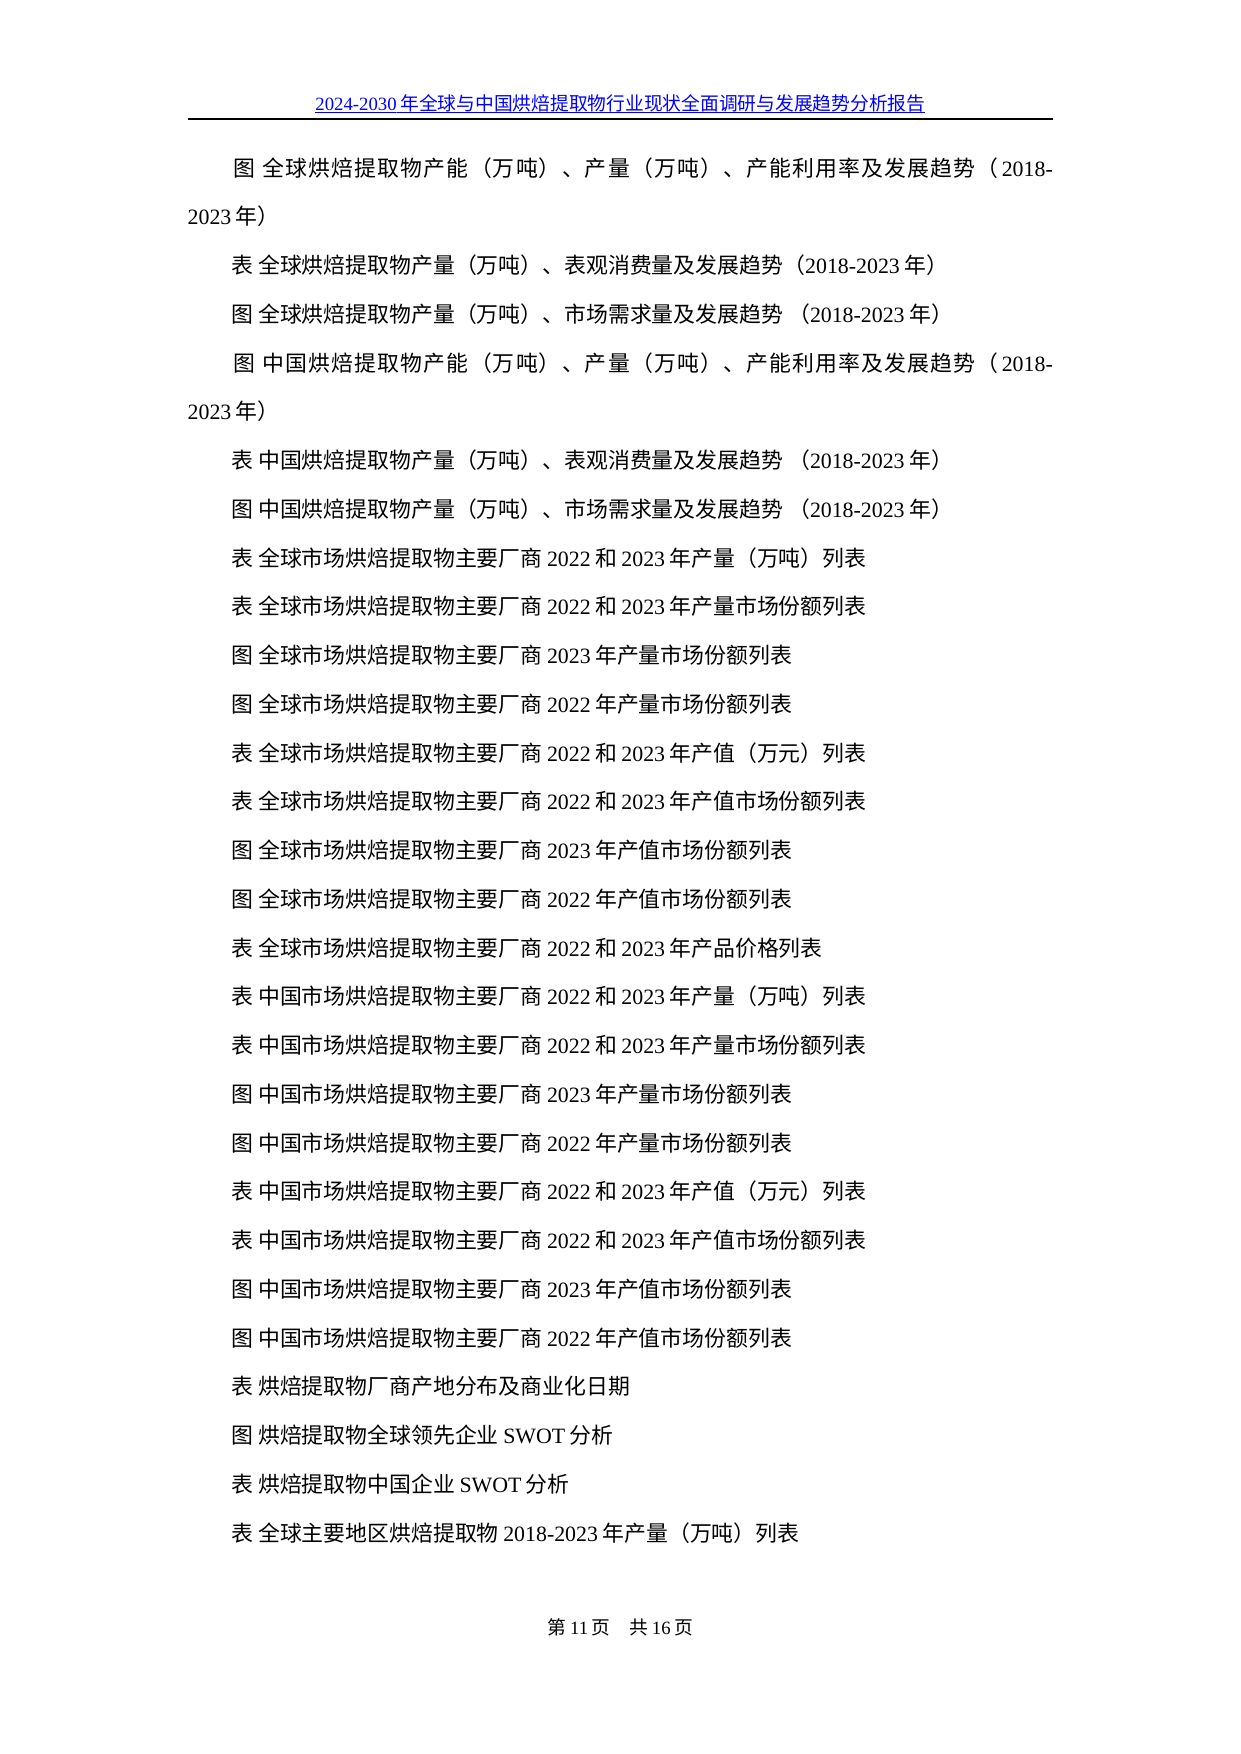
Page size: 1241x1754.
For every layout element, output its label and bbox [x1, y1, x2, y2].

text [187, 150, 1053, 1548]
